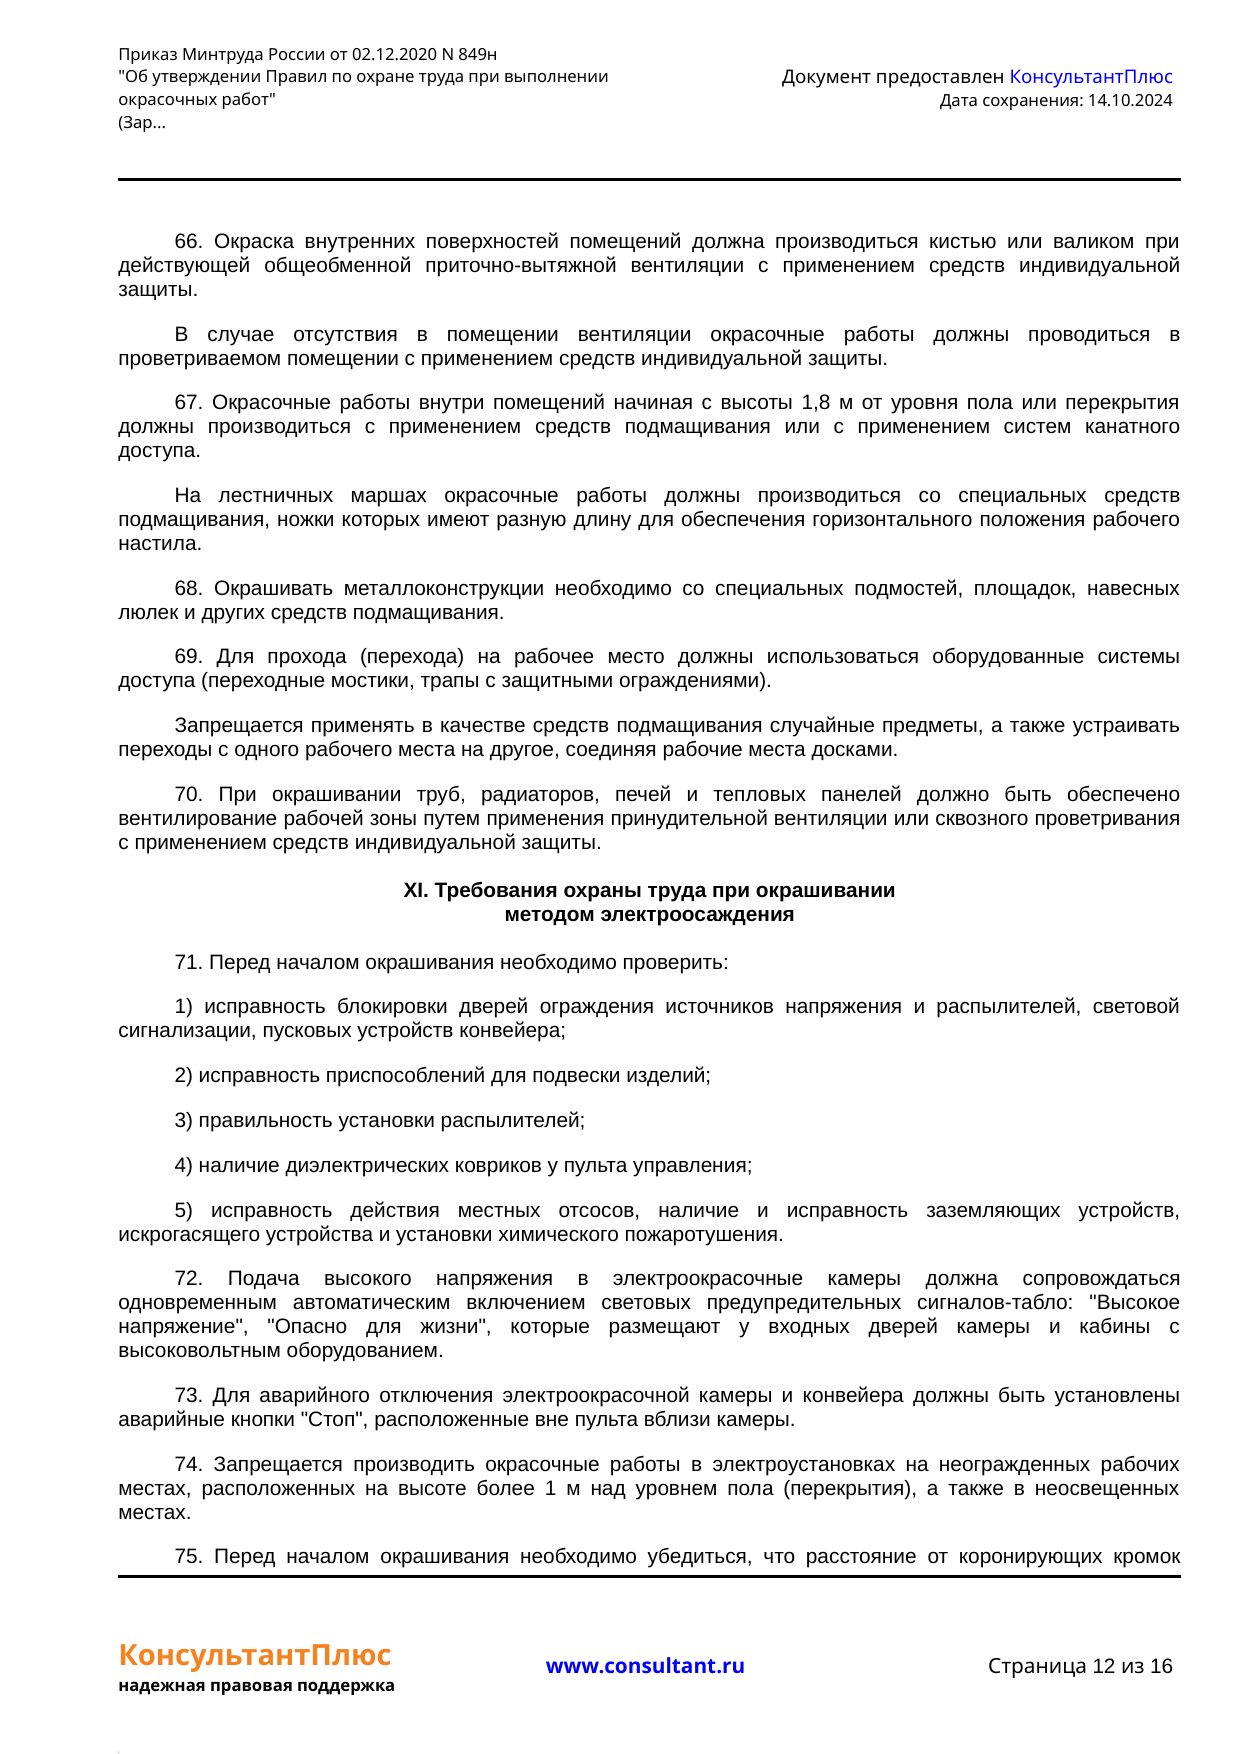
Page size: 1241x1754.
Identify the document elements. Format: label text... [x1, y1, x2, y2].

text В случае отсутствия в помещении вентиляции окрасочные работы должны проводиться в проветриваемом помещении с применением средств индивидуальной защиты. [118, 321, 1181, 369]
text 69. Для прохода (перехода) на рабочее место должны использоваться оборудованные системы доступа (переходные мостики, трапы с защитными ограждениями). [118, 644, 1181, 692]
text 4) наличие диэлектрических ковриков у пульта управления; [118, 1153, 1181, 1177]
text 66. Окраска внутренних поверхностей помещений должна производиться кистью или валиком при действующей общеобменной приточно-вытяжной вентиляции с применением средств индивидуальной защиты. [118, 229, 1181, 301]
text 72. Подача высокого напряжения в электроокрасочные камеры должна сопровождаться одновременным автоматическим включением световых предупредительных сигналов-табло: "Высокое напряжение", "Опасно для жизни", которые размещают у входных дверей камеры и кабины с высоковольтным оборудованием. [118, 1266, 1181, 1362]
text 73. Для аварийного отключения электроокрасочной камеры и конвейера должны быть установлены аварийные кнопки "Стоп", расположенные вне пульта вблизи камеры. [118, 1383, 1181, 1431]
text 1) исправность блокировки дверей ограждения источников напряжения и распылителей, световой сигнализации, пусковых устройств конвейера; [118, 994, 1181, 1042]
title XI. Требования охраны труда при окрашивании [118, 878, 1181, 902]
text 67. Окрасочные работы внутри помещений начиная с высоты 1,8 м от уровня пола или перекрытия должны производиться с применением средств подмащивания или с применением систем канатного доступа. [118, 390, 1181, 462]
text 74. Запрещается производить окрасочные работы в электроустановках на неогражденных рабочих местах, расположенных на высоте более 1 м над уровнем пола (перекрытия), а также в неосвещенных местах. [118, 1452, 1181, 1523]
text 70. При окрашивании труб, радиаторов, печей и тепловых панелей должно быть обеспечено вентилирование рабочей зоны путем применения принудительной вентиляции или сквозного проветривания с применением средств индивидуальной защиты. [118, 782, 1181, 854]
text На лестничных маршах окрасочные работы должны производиться со специальных средств подмащивания, ножки которых имеют разную длину для обеспечения горизонтального положения рабочего настила. [118, 483, 1181, 555]
text 2) исправность приспособлений для подвески изделий; [118, 1063, 1181, 1087]
text 71. Перед началом окрашивания необходимо проверить: [118, 949, 1181, 973]
text 68. Окрашивать металлоконструкции необходимо со специальных подмостей, площадок, навесных люлек и других средств подмащивания. [118, 576, 1181, 623]
title методом электроосаждения [118, 902, 1181, 926]
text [118, 1544, 1181, 1568]
text Запрещается применять в качестве средств подмащивания случайные предметы, а также устраивать переходы с одного рабочего места на другое, соединяя рабочие места досками. [118, 713, 1181, 761]
text 5) исправность действия местных отсосов, наличие и исправность заземляющих устройств, искрогасящего устройства и установки химического пожаротушения. [118, 1197, 1181, 1245]
text 3) правильность установки распылителей; [118, 1108, 1181, 1132]
